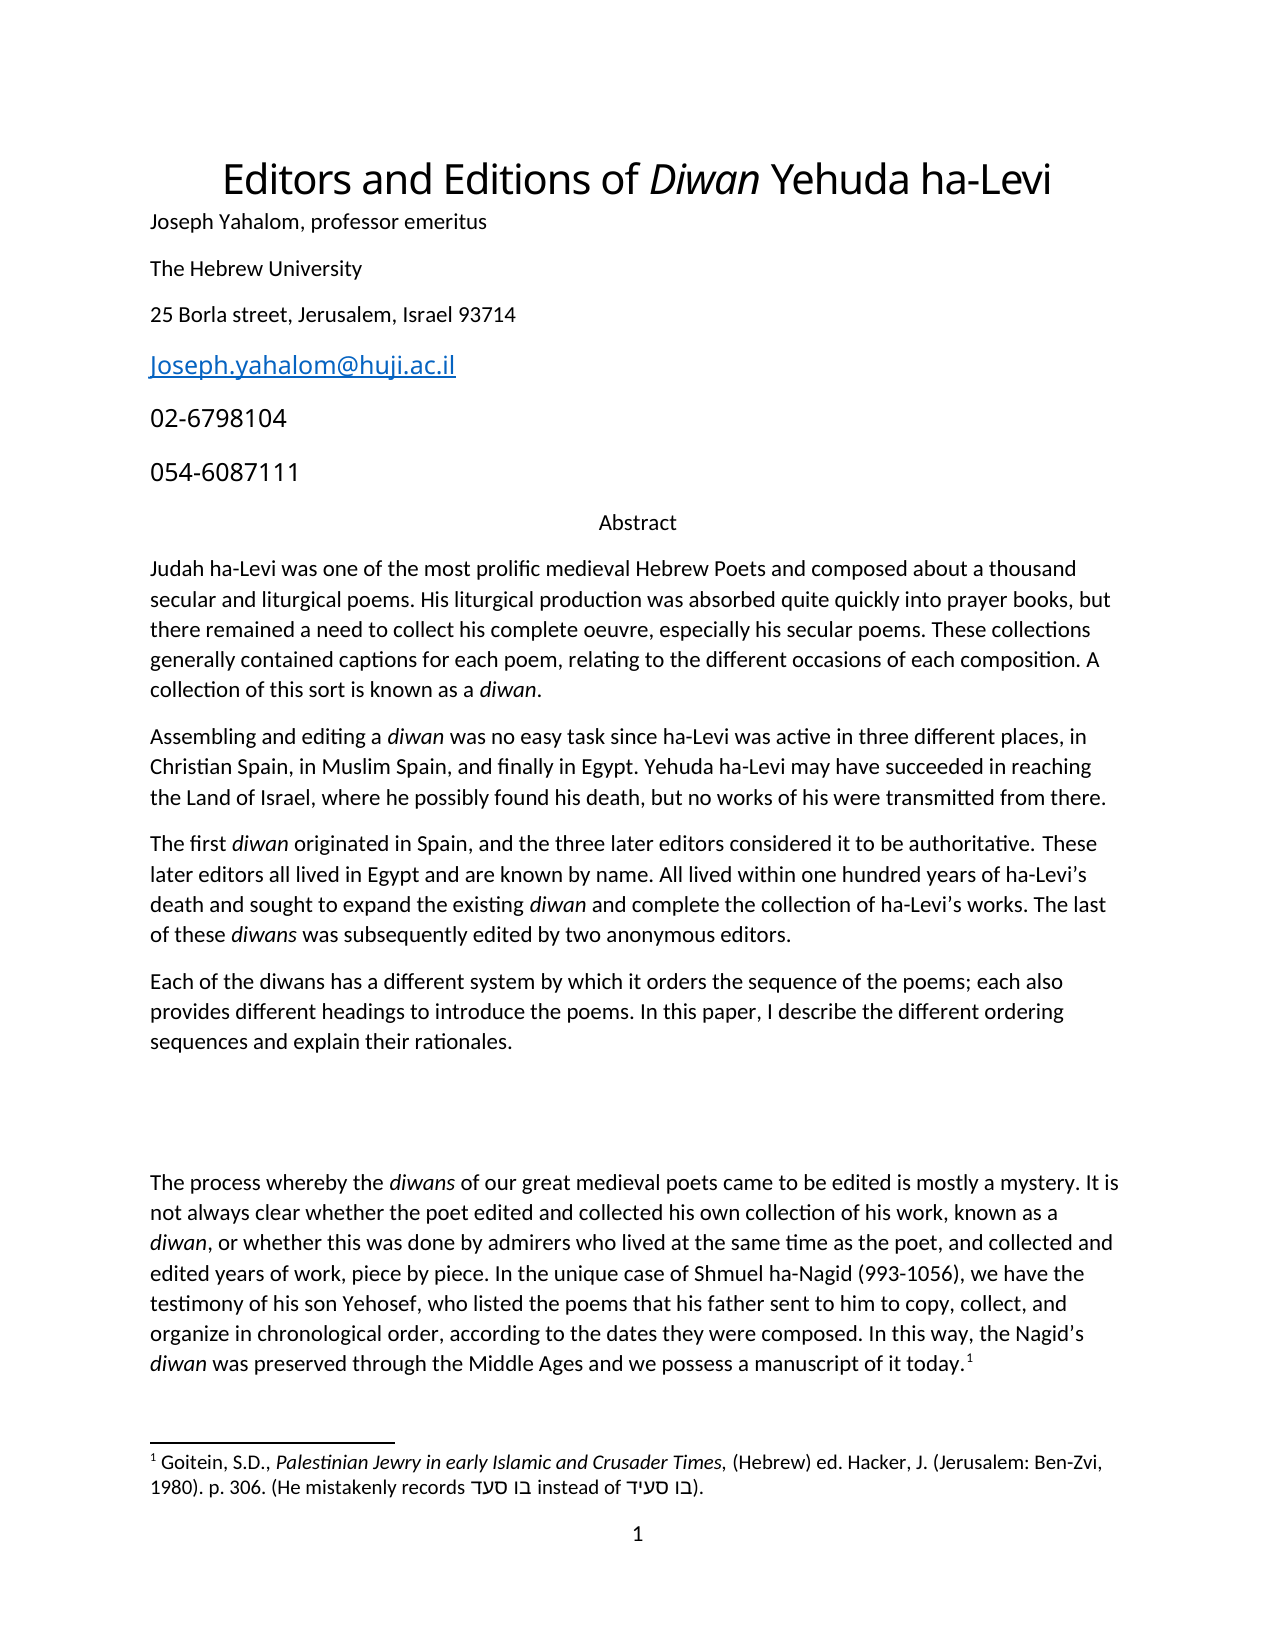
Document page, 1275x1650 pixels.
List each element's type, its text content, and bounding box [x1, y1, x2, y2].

text 02-6798104 [150, 401, 1125, 435]
text 25 Borla street, Jerusalem, Israel 93714 [150, 301, 1125, 328]
text Assembling and editing a diwan was no easy task since ha-Levi was active in three different places, in Christian Spain, in Muslim Spain, and finally in Egypt. Yehuda ha-Levi may have succeeded in reaching the Land of Israel, where he possibly found his death, but no works of his were transmitted from there. [150, 722, 1125, 811]
text Abstract [150, 508, 1125, 536]
title Editors and Editions of Diwan Yehuda ha-Levi [150, 150, 1125, 207]
text The process whereby the diwans of our great medieval poets came to be edited is mostly a mystery. It is not always clear whether the poet edited and collected his own collection of his work, known as a diwan, or whether this was done by admirers who lived at the same time as the poet, and collected and edited years of work, piece by piece. In the unique case of Shmuel ha-Nagid (993-1056), we have the testimony of his son Yehosef, who listed the poems that his father sent to him to copy, collect, and organize in chronological order, according to the dates they were composed. In this way, the Nagid’s diwan was preserved through the Middle Ages and we possess a manuscript of it today. [150, 1168, 1125, 1377]
text The Hebrew University [150, 254, 1125, 282]
text 054-6087111 [150, 454, 1125, 488]
text Joseph Yahalom, professor emeritus [150, 207, 1125, 235]
text Joseph.yahalom@huji.ac.il [150, 347, 1125, 381]
text The first diwan originated in Spain, and the three later editors considered it to be authoritative. These later editors all lived in Egypt and are known by name. All lived within one hundred years of ha-Levi’s death and sought to expand the existing diwan and complete the collection of ha-Levi’s works. The last of these diwans was subsequently edited by two anonymous editors. [150, 829, 1125, 948]
text Judah ha-Levi was one of the most prolific medieval Hebrew Poets and composed about a thousand secular and liturgical poems. His liturgical production was absorbed quite quickly into prayer books, but there remained a need to collect his complete oeuvre, especially his secular poems. These collections generally contained captions for each poem, relating to the different occasions of each composition. A collection of this sort is known as a diwan. [150, 554, 1125, 703]
text Each of the diwans has a different system by which it orders the sequence of the poems; each also provides different headings to introduce the poems. In this paper, I describe the different ordering sequences and explain their rationales. [150, 967, 1125, 1056]
